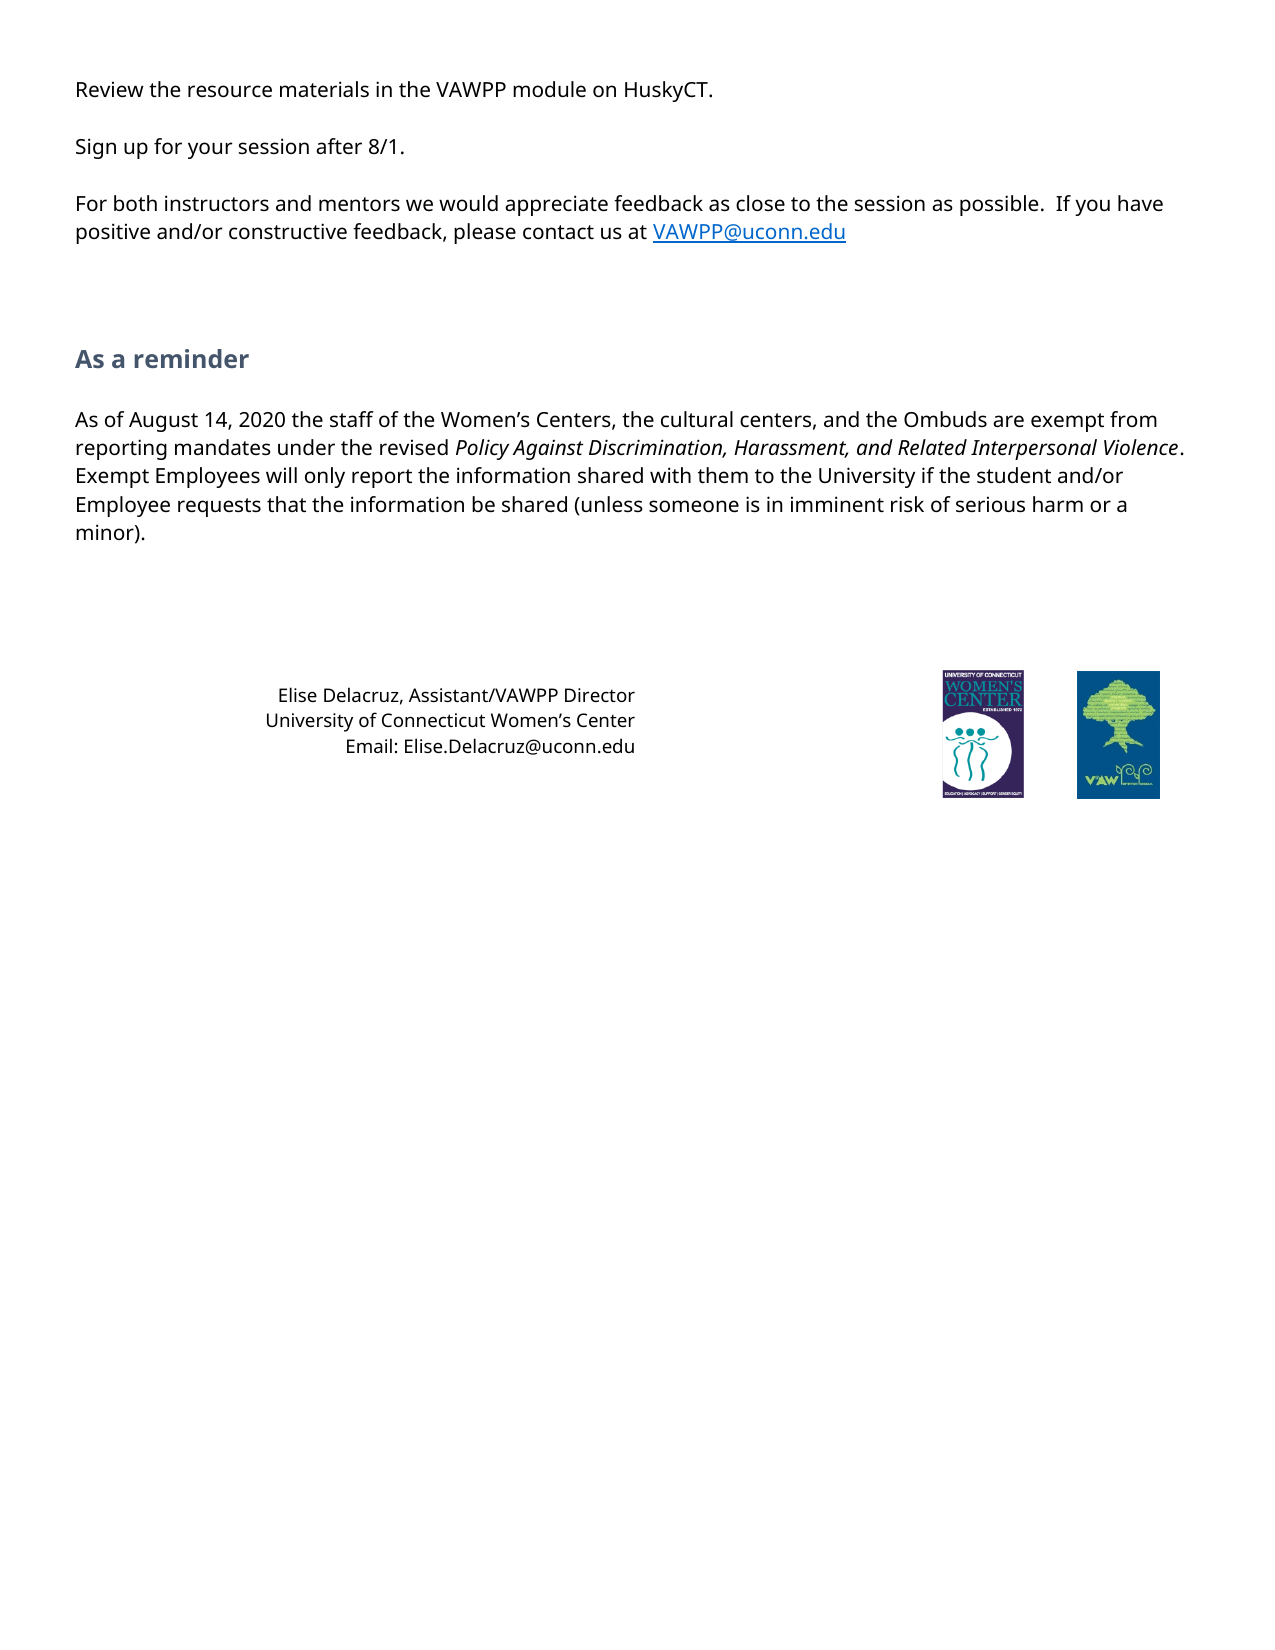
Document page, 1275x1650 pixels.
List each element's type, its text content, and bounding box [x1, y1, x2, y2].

text As of August 14, 2020 the staff of the Women’s Centers, the cultural centers, and the Ombuds are exempt from reporting mandates under the revised Policy Against Discrimination, Harassment, and Related Interpersonal Violence. Exempt Employees will only report the information shared with them to the University if the student and/or Employee requests that the information be shared (unless someone is in imminent risk of serious harm or a minor). [75, 405, 1200, 547]
text For both instructors and mentors we would appreciate feedback as close to the session as possible. If you have positive and/or constructive feedback, please contact us at VAWPP@uconn.edu [75, 189, 1200, 246]
text Sign up for your session after 8/1. [75, 132, 1200, 160]
text As a reminder [75, 342, 1200, 376]
picture [942, 670, 1024, 798]
text Review the resource materials in the VAWPP module on HuskyCT. [75, 75, 1200, 103]
picture [1077, 671, 1160, 799]
